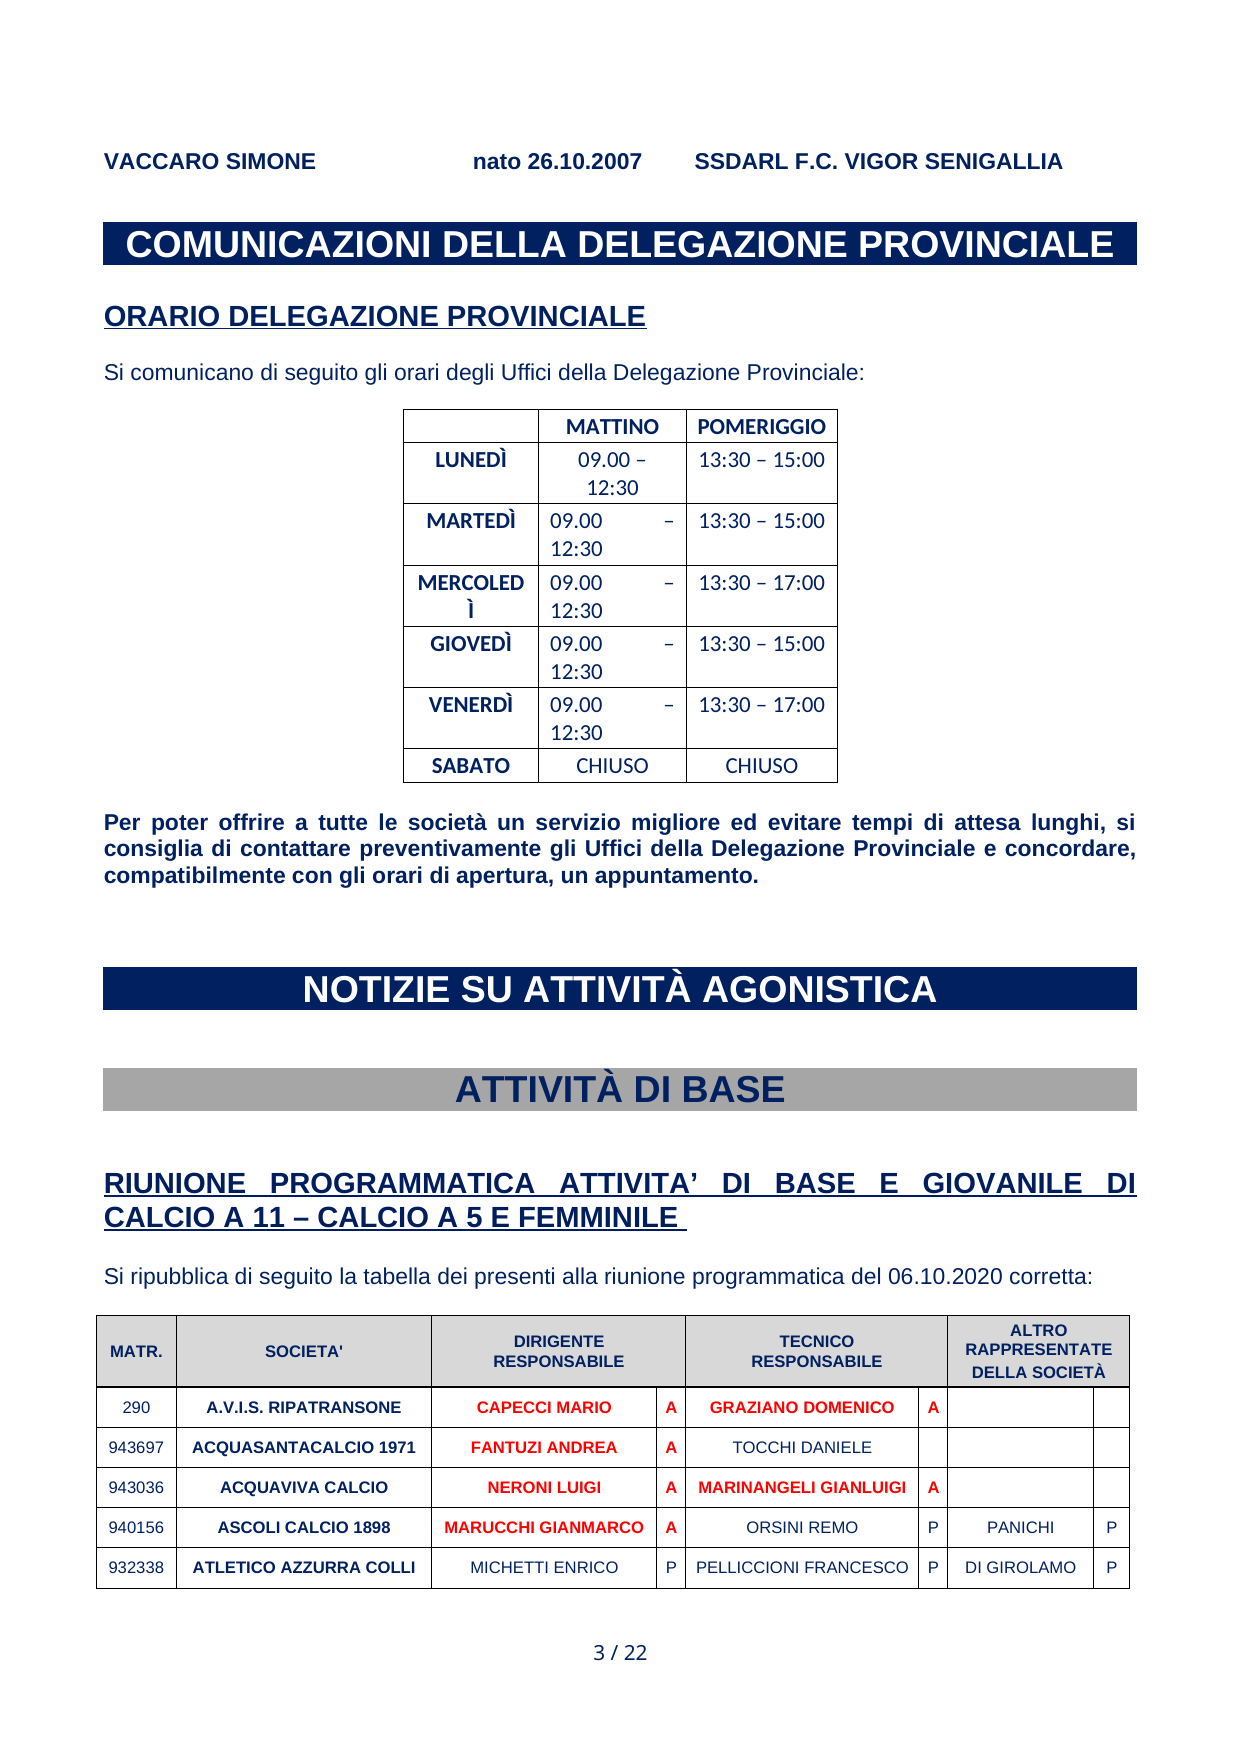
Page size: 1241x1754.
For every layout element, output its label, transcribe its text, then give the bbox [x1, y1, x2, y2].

text NOTIZIE SU ATTIVITÀ AGONISTICA [103, 967, 1137, 1010]
table_cell SABATO [404, 749, 538, 782]
table_cell PANICHI [948, 1508, 1093, 1547]
table_cell 940156 [97, 1508, 176, 1547]
table_cell FANTUZI ANDREA [432, 1428, 656, 1467]
table_header SOCIETA' [177, 1316, 431, 1386]
table_cell [1094, 1388, 1129, 1427]
table_cell DI GIROLAMO [948, 1548, 1093, 1587]
table_cell GIOVEDÌ [404, 627, 538, 687]
table_cell 09.00 – 12:30 [539, 504, 686, 564]
table_cell 09.00 – 12:30 [539, 443, 686, 503]
table_cell ATLETICO AZZURRA COLLI [177, 1548, 431, 1587]
table_cell 13:30 – 17:00 [687, 688, 837, 748]
table_cell CHIUSO [687, 749, 837, 782]
table_cell 13:30 – 15:00 [687, 627, 837, 687]
table_cell A.V.I.S. RIPATRANSONE [177, 1388, 431, 1427]
table_cell ACQUAVIVA CALCIO [177, 1468, 431, 1507]
text RIUNIONE PROGRAMMATICA ATTIVITA’ DI BASE E GIOVANILE DI CALCIO A 11 – CALCIO A 5 E FEMMINILE [103, 1196, 1137, 1233]
table_cell ORSINI REMO [686, 1508, 918, 1547]
table_header ALTRO RAPPRESENTATE DELLA SOCIETÀ [948, 1316, 1129, 1386]
text RIUNIONE PROGRAMMATICA ATTIVITA’ DI BASE E GIOVANILE DI CALCIO A 11 – CALCIO A 5 E FEMMINILE [103, 1166, 1137, 1195]
table_header MATTINO [539, 410, 686, 442]
table_cell [1094, 1468, 1129, 1507]
table_cell 290 [97, 1388, 176, 1427]
text COMUNICAZIONI DELLA DELEGAZIONE PROVINCIALE [103, 222, 1137, 265]
table_cell MARUCCHI GIANMARCO [432, 1508, 656, 1547]
table_header TECNICO RESPONSABILE [686, 1316, 947, 1386]
text ORARIO DELEGAZIONE PROVINCIALE [103, 299, 1137, 332]
text Si comunicano di seguito gli orari degli Uffici della Delegazione Provinciale: [103, 358, 1137, 385]
table_cell 943036 [97, 1468, 176, 1507]
table_cell A [657, 1388, 685, 1427]
table_cell LUNEDÌ [404, 443, 538, 503]
table_cell CAPECCI MARIO [432, 1388, 656, 1427]
table_cell VENERDÌ [404, 688, 538, 748]
table_cell A [919, 1388, 947, 1427]
table_cell 13:30 – 17:00 [687, 566, 837, 626]
table_cell [919, 1428, 947, 1467]
table_cell 09.00 – 12:30 [539, 566, 686, 626]
table_cell A [657, 1428, 685, 1467]
table_cell MARTEDÌ [404, 504, 538, 564]
text Si ripubblica di seguito la tabella dei presenti alla riunione programmatica del 06.10.2020 corretta: [103, 1263, 1137, 1289]
table_cell TOCCHI DANIELE [686, 1428, 918, 1467]
table_cell NERONI LUIGI [432, 1468, 656, 1507]
table_header MATR. [97, 1316, 176, 1386]
table_cell ACQUASANTACALCIO 1971 [177, 1428, 431, 1467]
table_cell CHIUSO [539, 749, 686, 782]
table_cell P [657, 1548, 685, 1587]
table_cell A [657, 1468, 685, 1507]
table_cell [948, 1388, 1093, 1427]
table_cell PELLICCIONI FRANCESCO [686, 1548, 918, 1587]
table_cell P [1094, 1548, 1129, 1587]
table_cell GRAZIANO DOMENICO [686, 1388, 918, 1427]
text ATTIVITÀ DI BASE [103, 1068, 1137, 1111]
table_cell P [919, 1548, 947, 1587]
table_cell MICHETTI ENRICO [432, 1548, 656, 1587]
table_cell 09.00 – 12:30 [539, 688, 686, 748]
table_cell [948, 1428, 1093, 1467]
table_cell 13:30 – 15:00 [687, 443, 837, 503]
table_cell P [919, 1508, 947, 1547]
table_header [404, 410, 538, 442]
table_cell A [657, 1508, 685, 1547]
table_cell [948, 1468, 1093, 1507]
table_cell A [919, 1468, 947, 1507]
table_header DIRIGENTE RESPONSABILE [432, 1316, 685, 1386]
table_cell 932338 [97, 1548, 176, 1587]
table_cell ASCOLI CALCIO 1898 [177, 1508, 431, 1547]
table_cell P [1094, 1508, 1129, 1547]
table_cell 13:30 – 15:00 [687, 504, 837, 564]
table_header POMERIGGIO [687, 410, 837, 442]
table_cell [1094, 1428, 1129, 1467]
table_cell MERCOLEDÌ [404, 566, 538, 626]
table_cell MARINANGELI GIANLUIGI [686, 1468, 918, 1507]
text Per poter offrire a tutte le società un servizio migliore ed evitare tempi di attesa lunghi, si consiglia di contattare preventivamente gli Uffici della Delegazione Provinciale e concordare, compatibilmente con gli orari di apertura, un appuntamento. [103, 809, 1137, 888]
table_cell 09.00 – 12:30 [539, 627, 686, 687]
table_cell 943697 [97, 1428, 176, 1467]
text VACCARO SIMONE nato 26.10.2007 SSDARL F.C. VIGOR SENIGALLIA [103, 148, 1137, 174]
